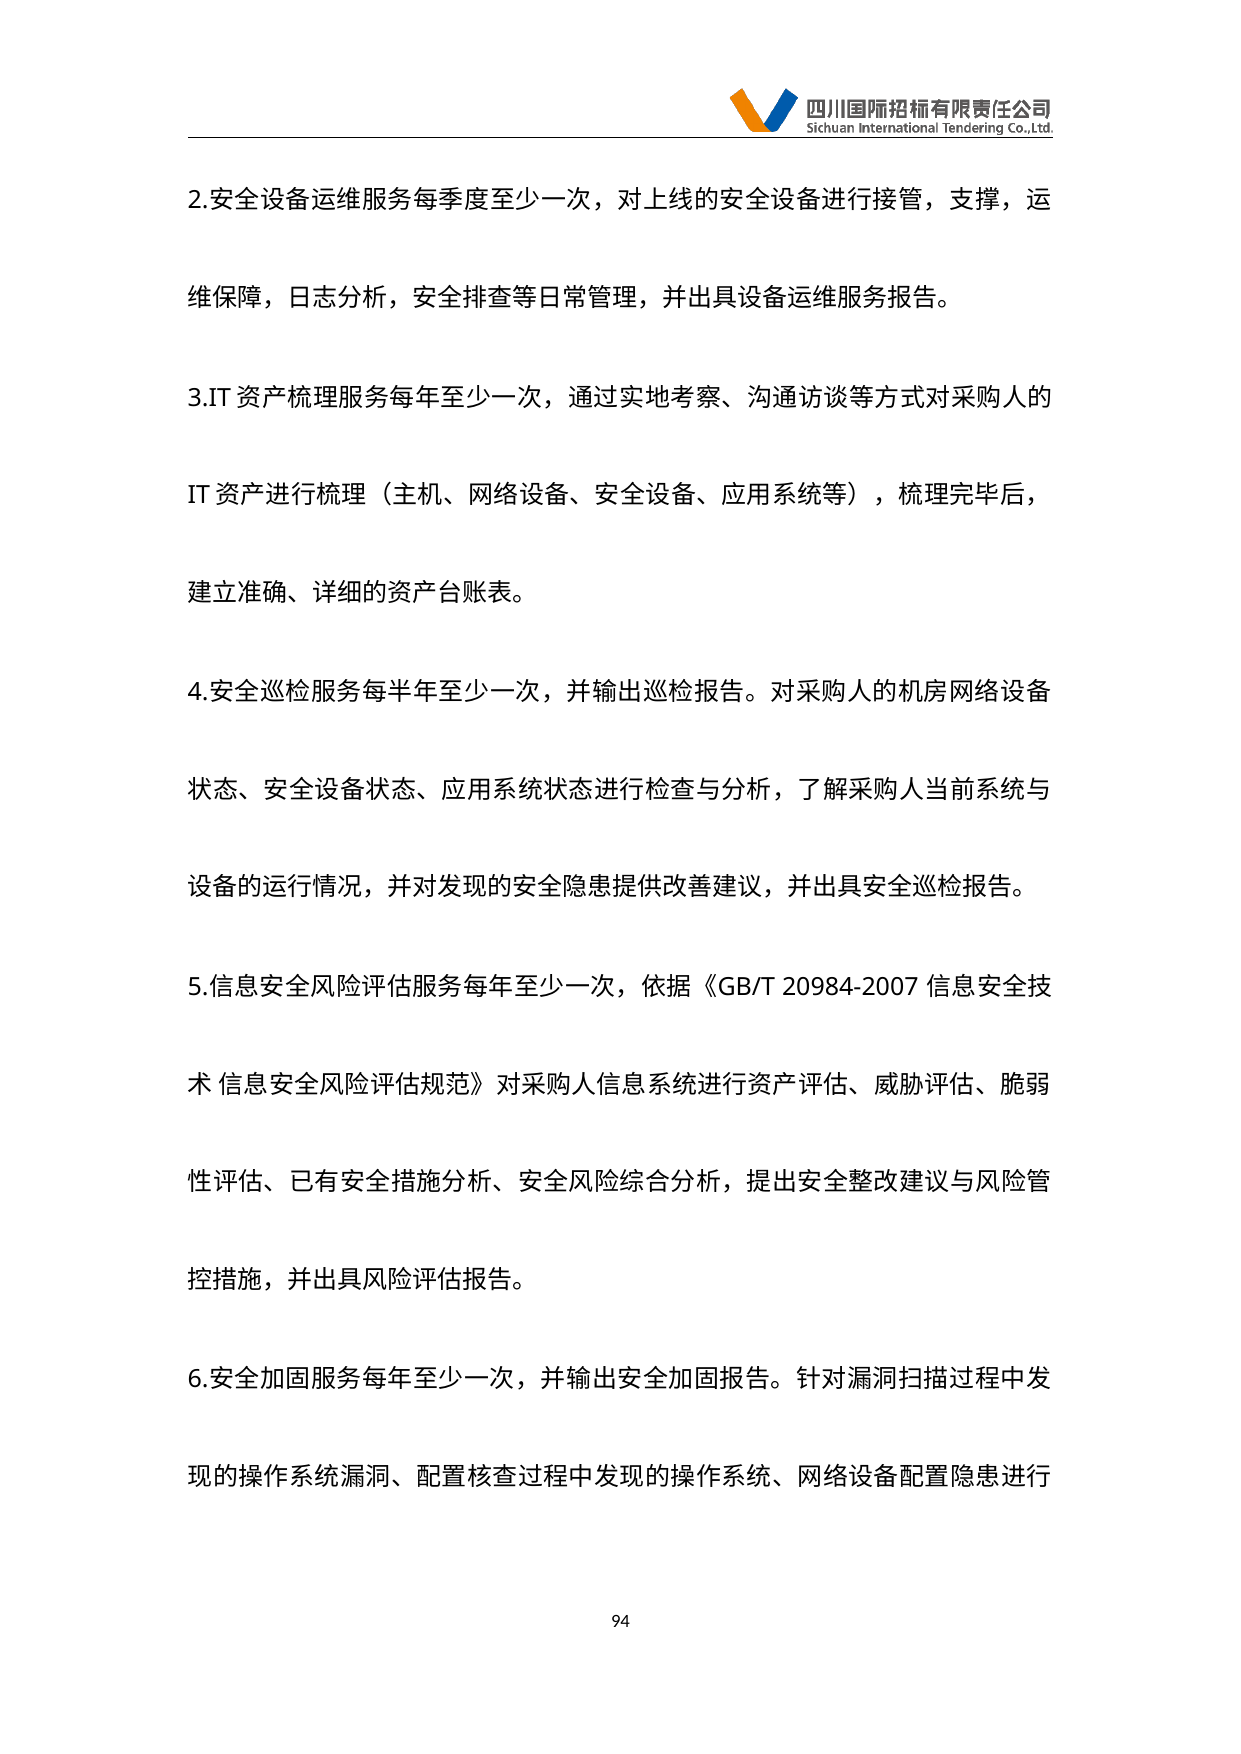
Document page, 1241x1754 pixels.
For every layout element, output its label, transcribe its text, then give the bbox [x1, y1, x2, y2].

picture [729, 88, 1053, 135]
text 4.安全巡检服务每半年至少一次，并输出巡检报告。对采购人的机房网络设备状态、安全设备状态、应用系统状态进行检查与分析，了解采购人当前系统与设备的运行情况，并对发现的安全隐患提供改善建议，并出具安全巡检报告。 [187, 657, 1053, 917]
text 5.信息安全风险评估服务每年至少一次，依据《GB/T 20984-2007 信息安全技术 信息安全风险评估规范》对采购人信息系统进行资产评估、威胁评估、脆弱性评估、已有安全措施分析、安全风险综合分析，提出安全整改建议与风险管控措施，并出具风险评估报告。 [187, 952, 1053, 1310]
text 3.IT资产梳理服务每年至少一次，通过实地考察、沟通访谈等方式对采购人的IT资产进行梳理（主机、网络设备、安全设备、应用系统等），梳理完毕后，建立准确、详细的资产台账表。 [187, 363, 1053, 623]
text 2.安全设备运维服务每季度至少一次，对上线的安全设备进行接管，支撑，运维保障，日志分析，安全排查等日常管理，并出具设备运维服务报告。 [187, 165, 1053, 328]
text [187, 1344, 1053, 1507]
